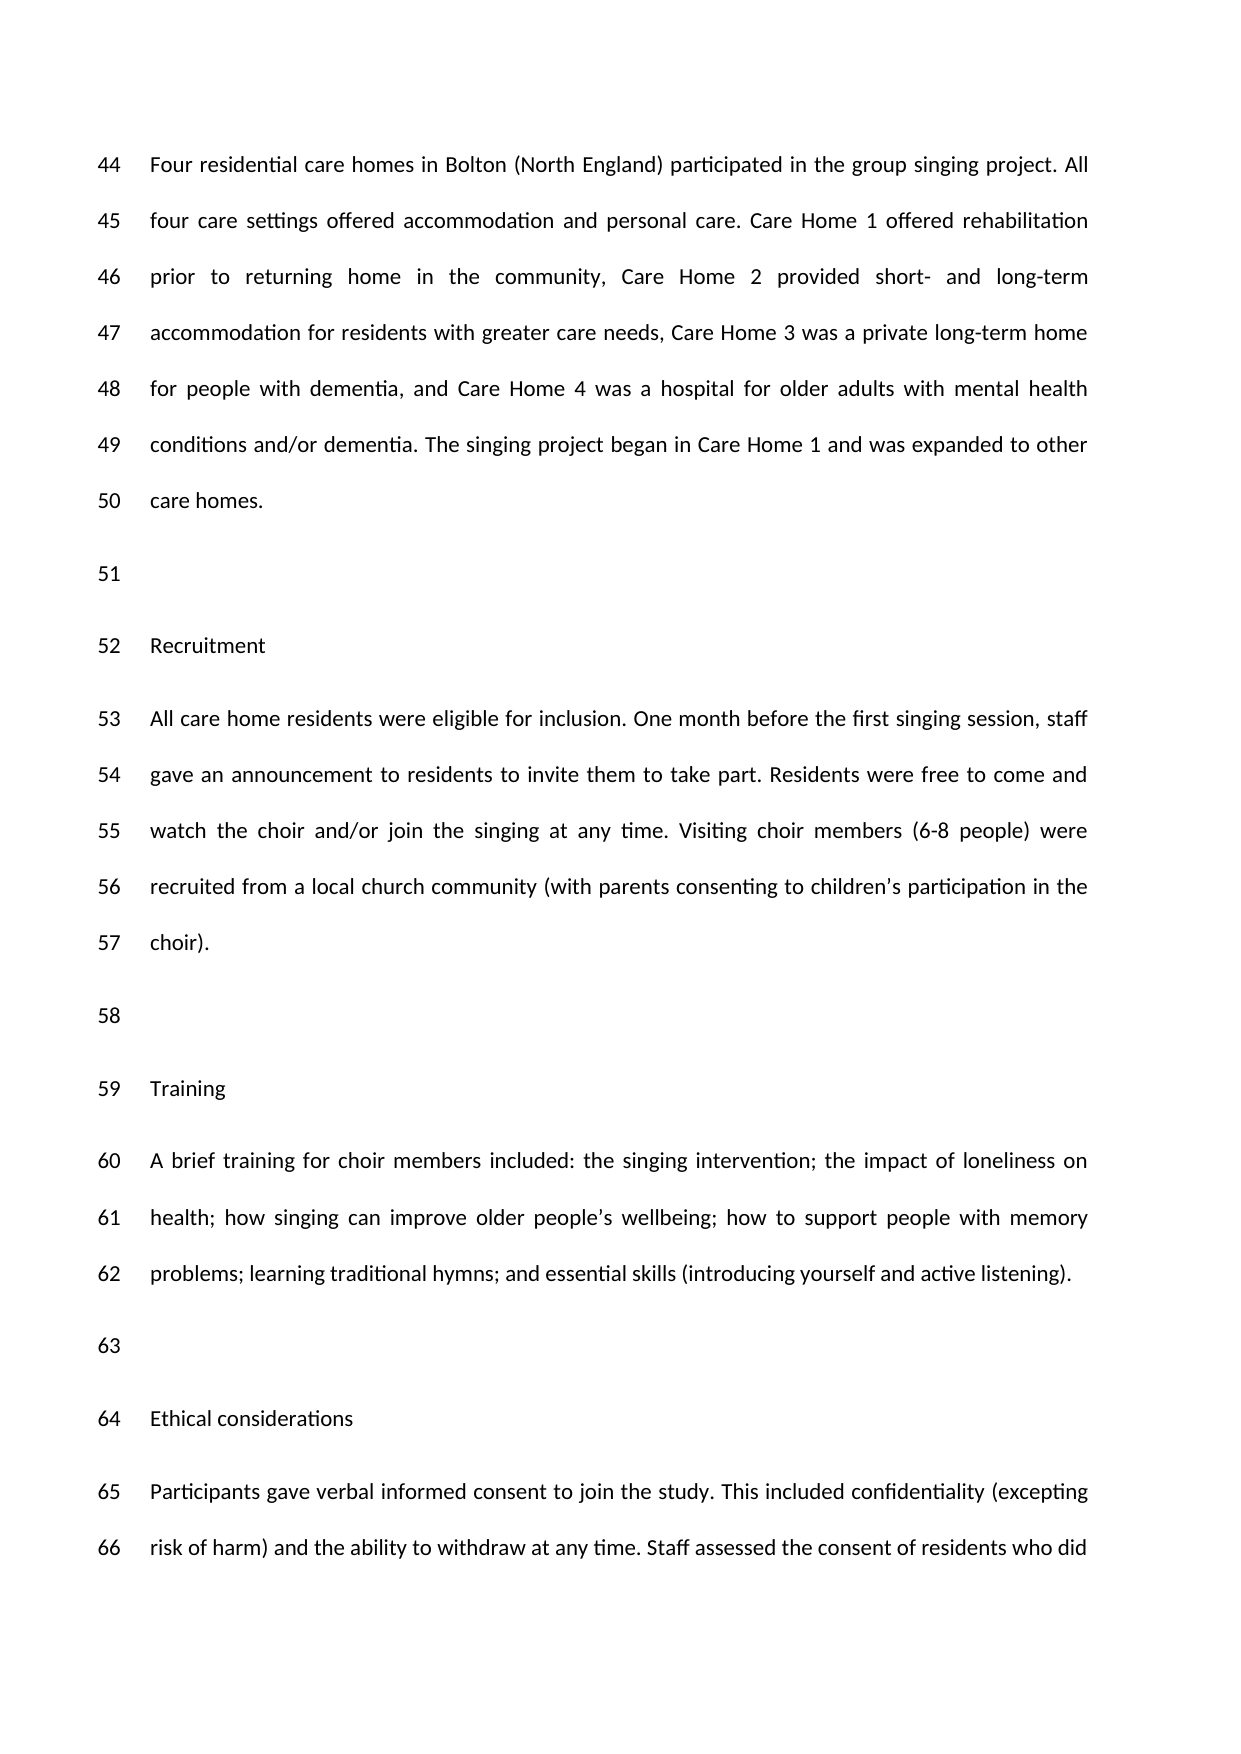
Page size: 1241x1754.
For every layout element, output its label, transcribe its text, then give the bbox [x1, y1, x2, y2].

text A brief training for choir members included: the singing intervention; the impact of loneliness on health; how singing can improve older people’s wellbeing; how to support people with memory problems; learning traditional hymns; and essential skills (introducing yourself and active listening). [150, 1147, 1090, 1287]
text Recruitment [150, 632, 1090, 660]
text Ethical considerations [150, 1404, 1090, 1432]
text Four residential care homes in Bolton (North England) participated in the group singing project. All four care settings offered accommodation and personal care. Care Home 1 offered rehabilitation prior to returning home in the community, Care Home 2 provided short- and long-term accommodation for residents with greater care needs, Care Home 3 was a private long-term home for people with dementia, and Care Home 4 was a hospital for older adults with mental health conditions and/or dementia. The singing project began in Care Home 1 and was expanded to other care homes. [150, 150, 1090, 514]
text Training [150, 1074, 1090, 1102]
text All care home residents were eligible for inclusion. One month before the first singing session, staff gave an announcement to residents to invite them to take part. Residents were free to come and watch the choir and/or join the singing at any time. Visiting choir members (6-8 people) were recruited from a local church community (with parents consenting to children’s participation in the choir). [150, 704, 1090, 957]
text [150, 1477, 1090, 1561]
